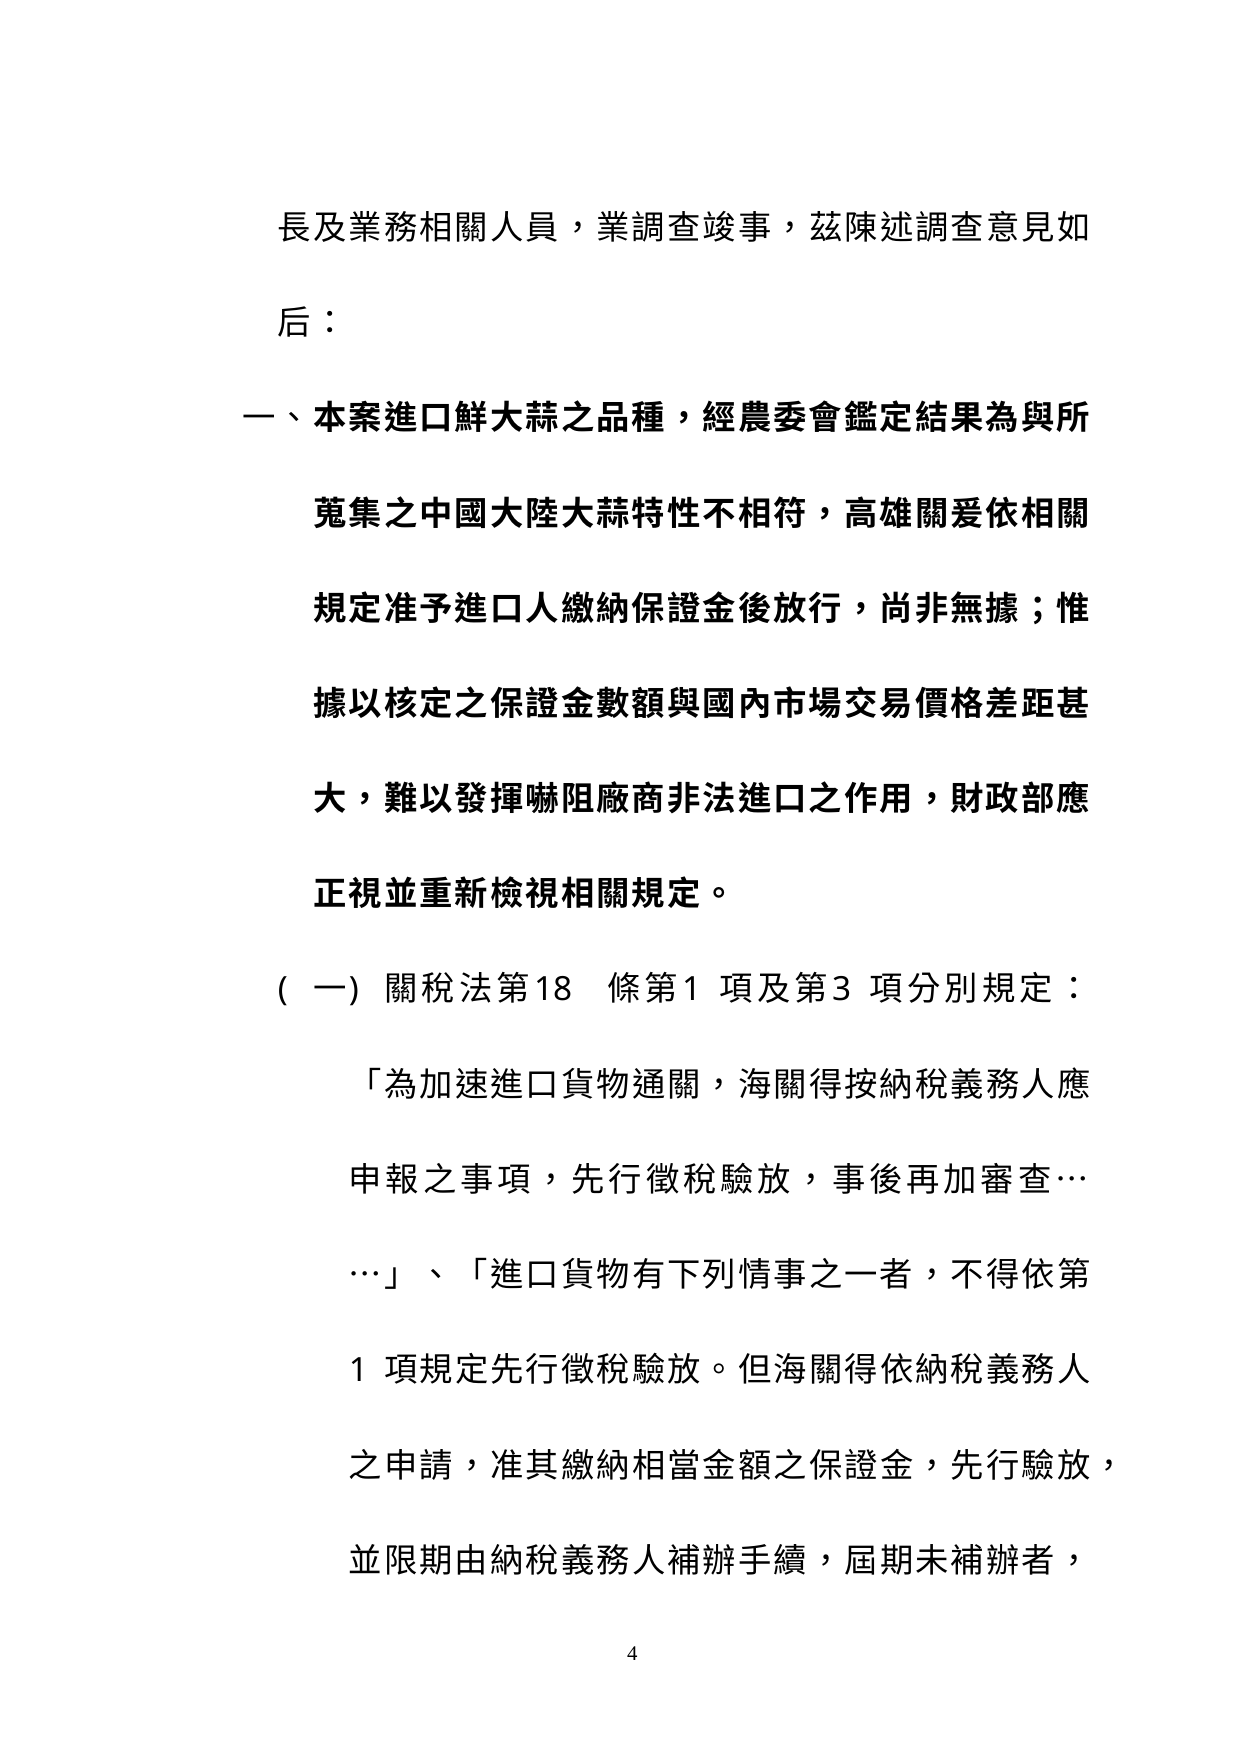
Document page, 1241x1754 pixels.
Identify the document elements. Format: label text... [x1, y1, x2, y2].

subtitle 本案進口鮮大蒜之品種，經農委會鑑定結果為與所蒐集之中國大陸大蒜特性不相符，高雄關爰依相關規定准予進口人繳納保證金後放行，尚非無據；惟據以核定之保證金數額與國內市場交易價格差距甚大，難以發揮嚇阻廠商非法進口之作用，財政部應正視並重新檢視相關規定。 [208, 368, 1092, 939]
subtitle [244, 177, 1092, 368]
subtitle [247, 939, 1092, 1605]
